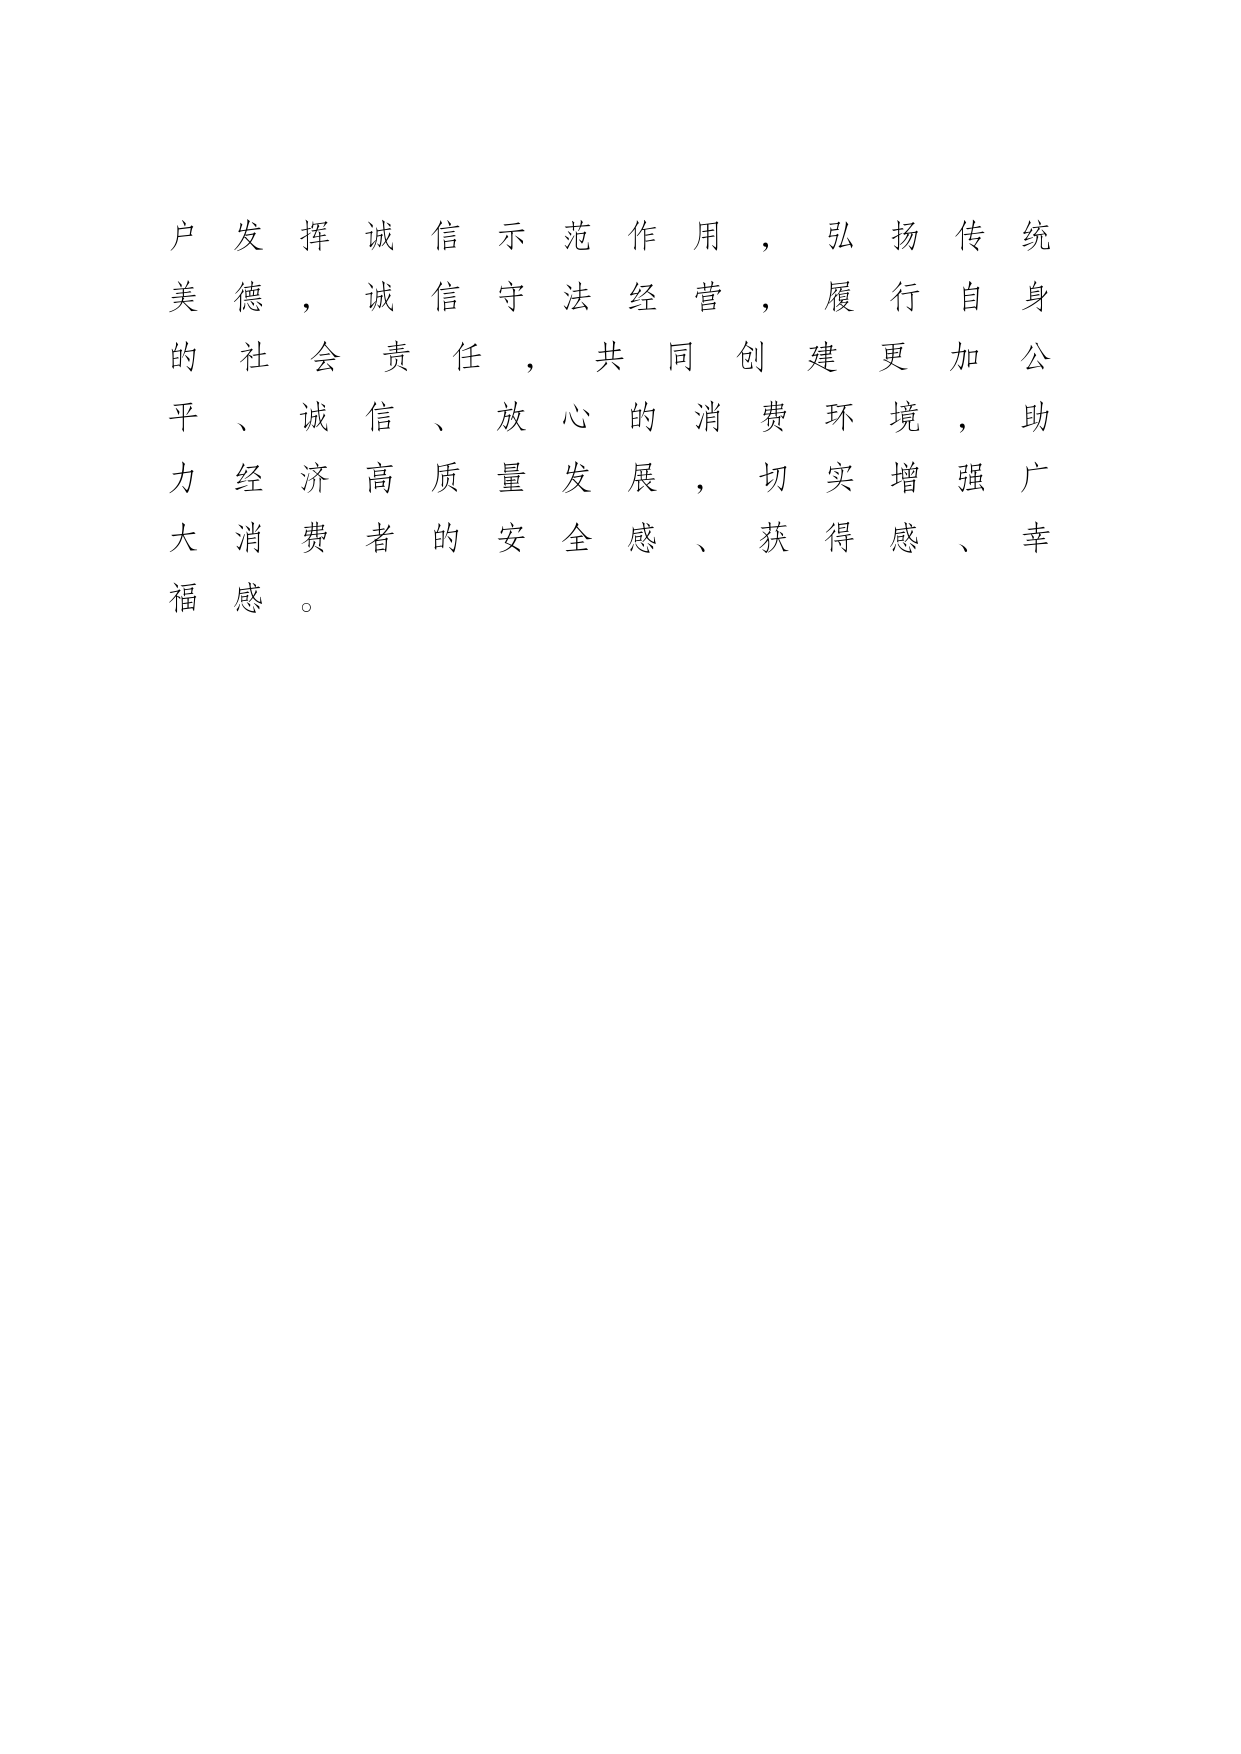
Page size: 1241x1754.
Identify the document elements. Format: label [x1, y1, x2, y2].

text [167, 208, 1085, 630]
